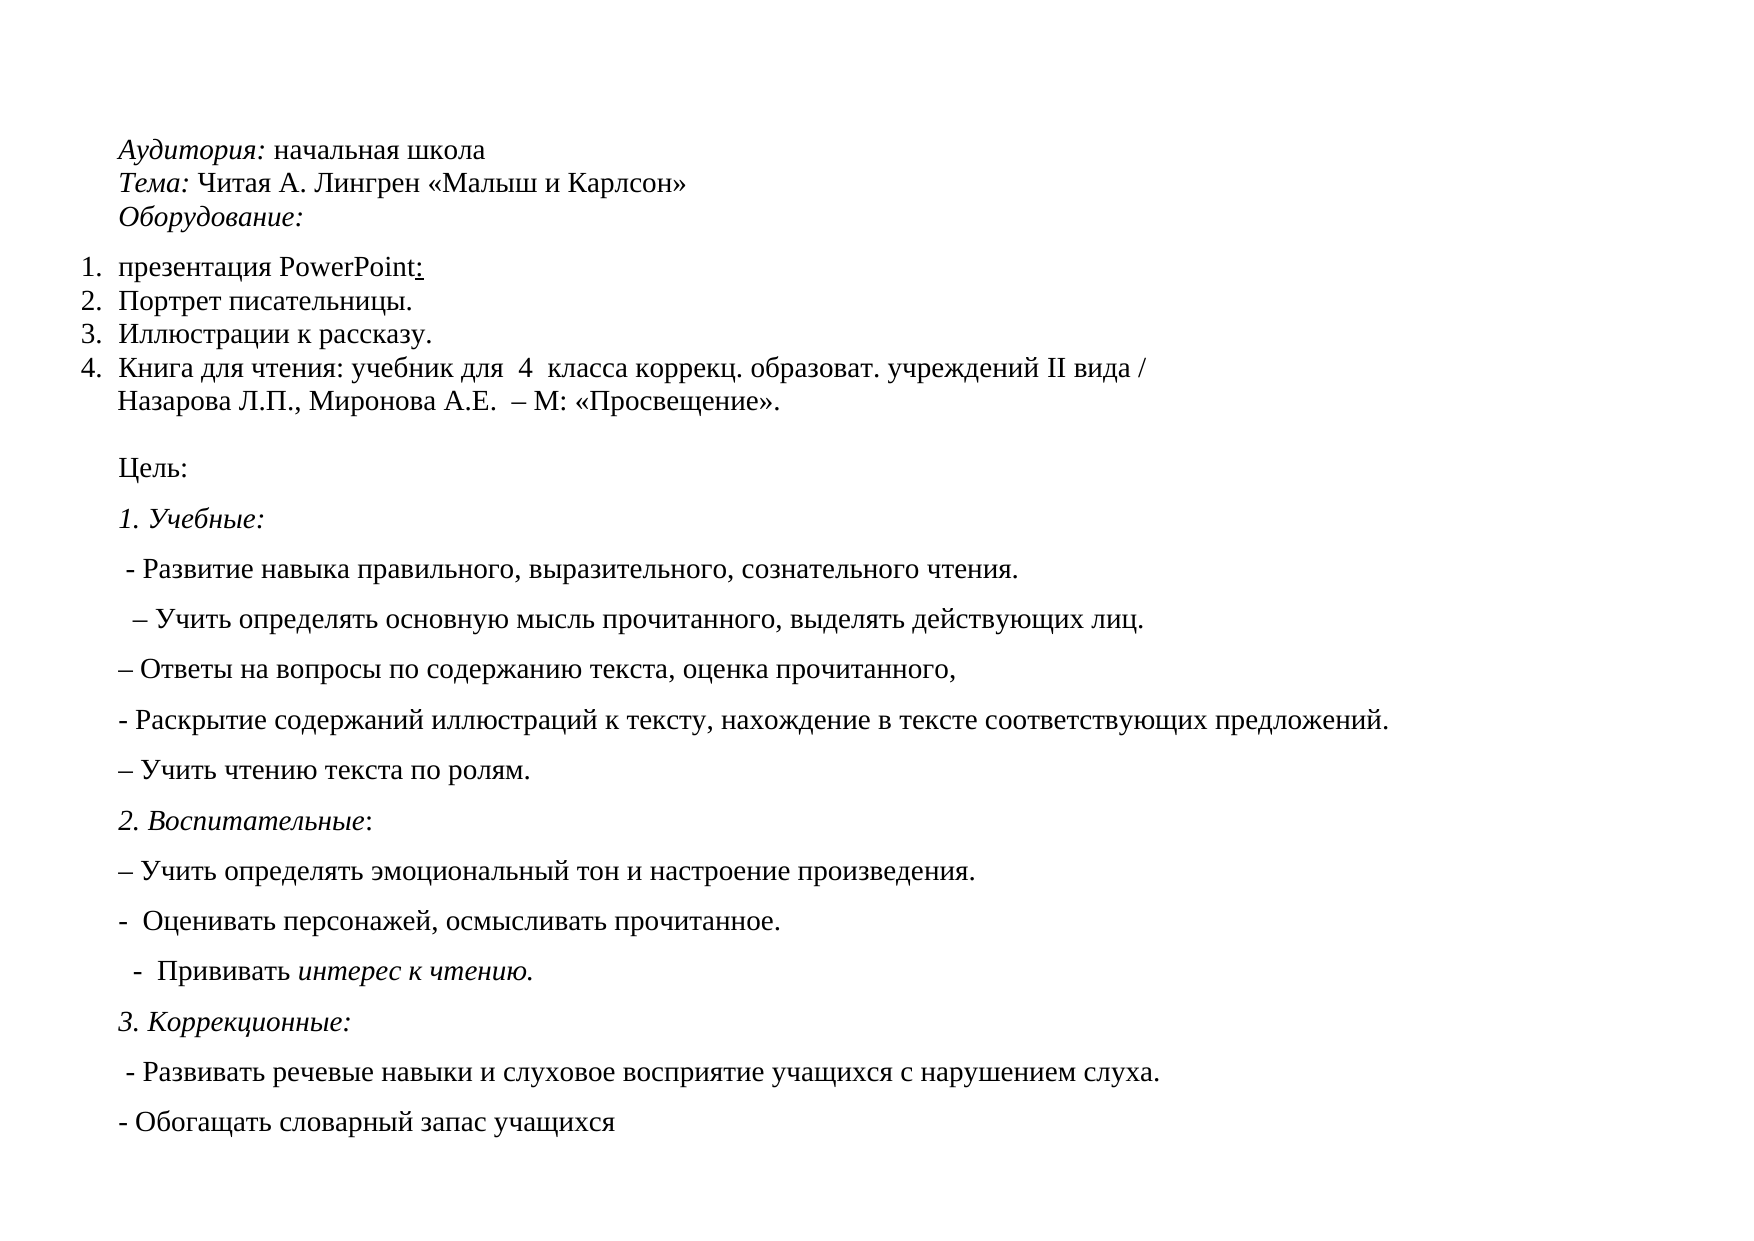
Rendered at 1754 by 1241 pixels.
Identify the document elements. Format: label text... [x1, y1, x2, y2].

text 3. Коррекционные: [118, 1004, 1636, 1037]
list Иллюстрации к рассказу. [81, 316, 1636, 350]
text - Оценивать персонажей, осмысливать прочитанное. [118, 903, 1636, 937]
text – Учить чтению текста по ролям. [118, 752, 1636, 786]
text - Прививать интерес к чтению. [118, 953, 1636, 987]
text - Развивать речевые навыки и слуховое восприятие учащихся с нарушением слуха. [118, 1054, 1636, 1088]
text Аудитория: начальная школа [118, 132, 1636, 165]
text - Развитие навыка правильного, выразительного, сознательного чтения. [118, 551, 1636, 584]
list Книга для чтения: учебник для 4 класса коррекц. образоват. учреждений II вида / [81, 350, 1636, 383]
text Тема: Читая А. Лингрен «Малыш и Карлсон» [118, 165, 1636, 199]
text - Обогащать словарный запас учащихся [118, 1104, 1636, 1138]
text 2. Воспитательные: [118, 803, 1636, 836]
text – Учить определять эмоциональный тон и настроение произведения. [118, 853, 1636, 886]
subtitle Назарова Л.П., Миронова А.Е. – М: «Просвещение». [81, 383, 1636, 417]
text Оборудование: [118, 199, 1636, 232]
list Портрет писательницы. [81, 283, 1636, 316]
text 1. Учебные: [118, 501, 1636, 534]
text Цель: [118, 450, 1636, 484]
text – Учить определять основную мысль прочитанного, выделять действующих лиц. [118, 601, 1636, 635]
text - Раскрытие содержаний иллюстраций к тексту, нахождение в тексте соответствующих предложений. [118, 702, 1636, 736]
list презентация PowerPoint: [81, 249, 1636, 283]
text – Ответы на вопросы по содержанию текста, оценка прочитанного, [118, 652, 1636, 685]
